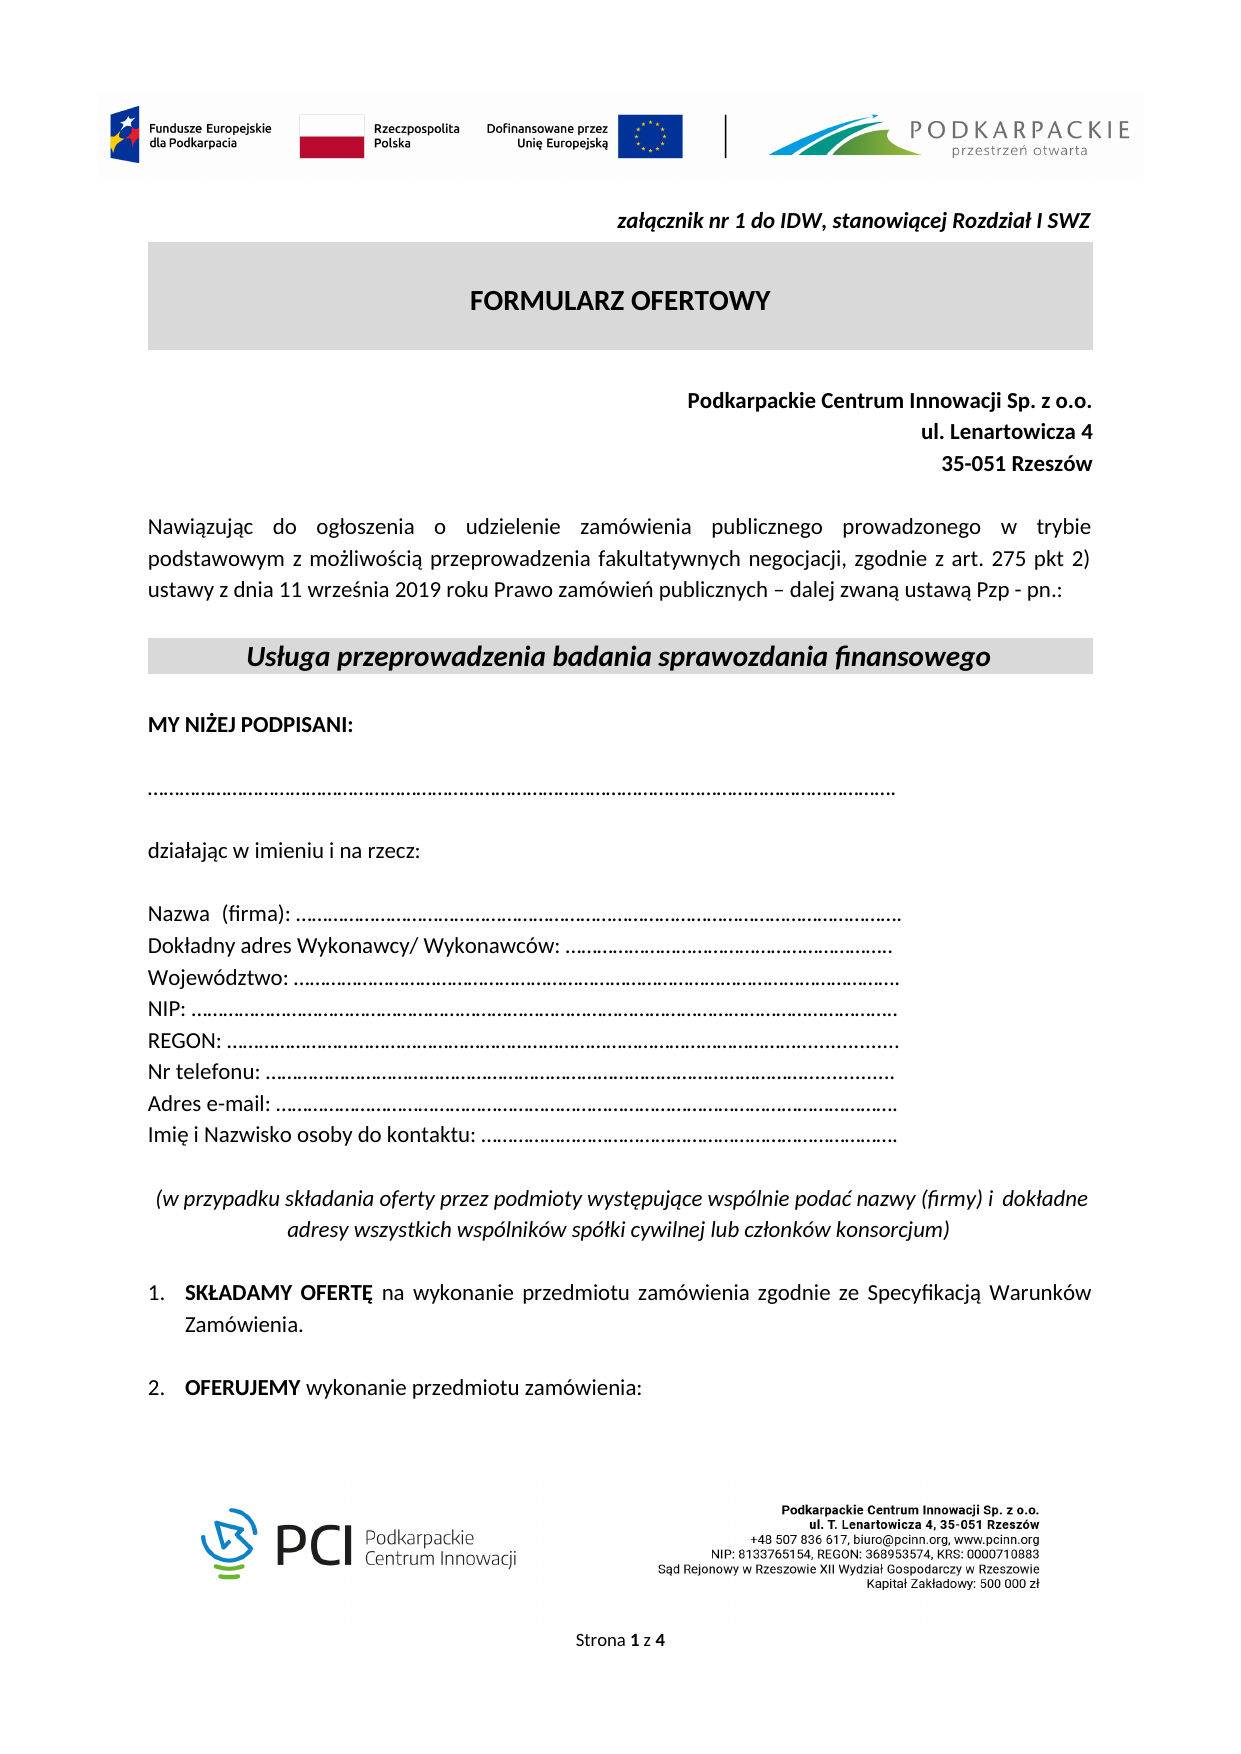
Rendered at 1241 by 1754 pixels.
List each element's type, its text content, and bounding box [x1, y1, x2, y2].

text Podkarpackie Centrum Innowacji Sp. z o.o. [148, 386, 1093, 414]
text Nr telefonu: …………………………………………………………………………………………................ [148, 1057, 1093, 1085]
picture [152, 1465, 1088, 1629]
text Województwo: ……………………………………………………………………………………………………. [148, 963, 1093, 991]
text Usługa przeprowadzenia badania sprawozdania finansowego [148, 638, 1093, 674]
text NIP: …………………………………………………………………………………………………………………….. [148, 994, 1093, 1022]
text Nazwa (firma): ……………………………………………………………………………………………………. [148, 899, 1093, 928]
list SKŁADAMY OFERTĘ na wykonanie przedmiotu zamówienia zgodnie ze Specyfikacją Warunków Zamówienia. [148, 1278, 1093, 1338]
text Imię i Nazwisko osoby do kontaktu: ……………………………………………………………………. [148, 1121, 1093, 1148]
text 35-051 Rzeszów [148, 449, 1093, 477]
text Nawiązując do ogłoszenia o udzielenie zamówienia publicznego prowadzonego w trybie podstawowym z możliwością przeprowadzenia fakultatywnych negocjacji, zgodnie z art. 275 pkt 2) ustawy z dnia 11 września 2019 roku Prawo zamówień publicznych – dalej zwaną ustawą Pzp - pn.: [148, 512, 1093, 603]
text (w przypadku składania oferty przez podmioty występujące wspólnie podać nazwy (firmy) i dokładne adresy wszystkich wspólników spółki cywilnej lub członków konsorcjum) [148, 1184, 1093, 1243]
text MY NIŻEJ PODPISANI: [148, 710, 1093, 738]
text ……………………………………………………………………………………………………………………………. [148, 773, 1093, 801]
text Adres e-mail: ………………………………………………………………………………………………………. [148, 1089, 1093, 1117]
text REGON: ……………………………………………………………………………………………….................. [148, 1026, 1093, 1054]
text załącznik nr 1 do IDW, stanowiącej Rozdział I SWZ [148, 173, 1093, 234]
text ul. Lenartowicza 4 [148, 417, 1093, 446]
text działając w imieniu i na rzecz: [148, 836, 1093, 864]
text Dokładny adres Wykonawcy/ Wykonawców: …………………………………………………….. [148, 931, 1093, 959]
picture [97, 91, 1144, 178]
list OFERUJEMY wykonanie przedmiotu zamówienia: [148, 1373, 1093, 1401]
text FORMULARZ OFERTOWY [148, 282, 1093, 317]
